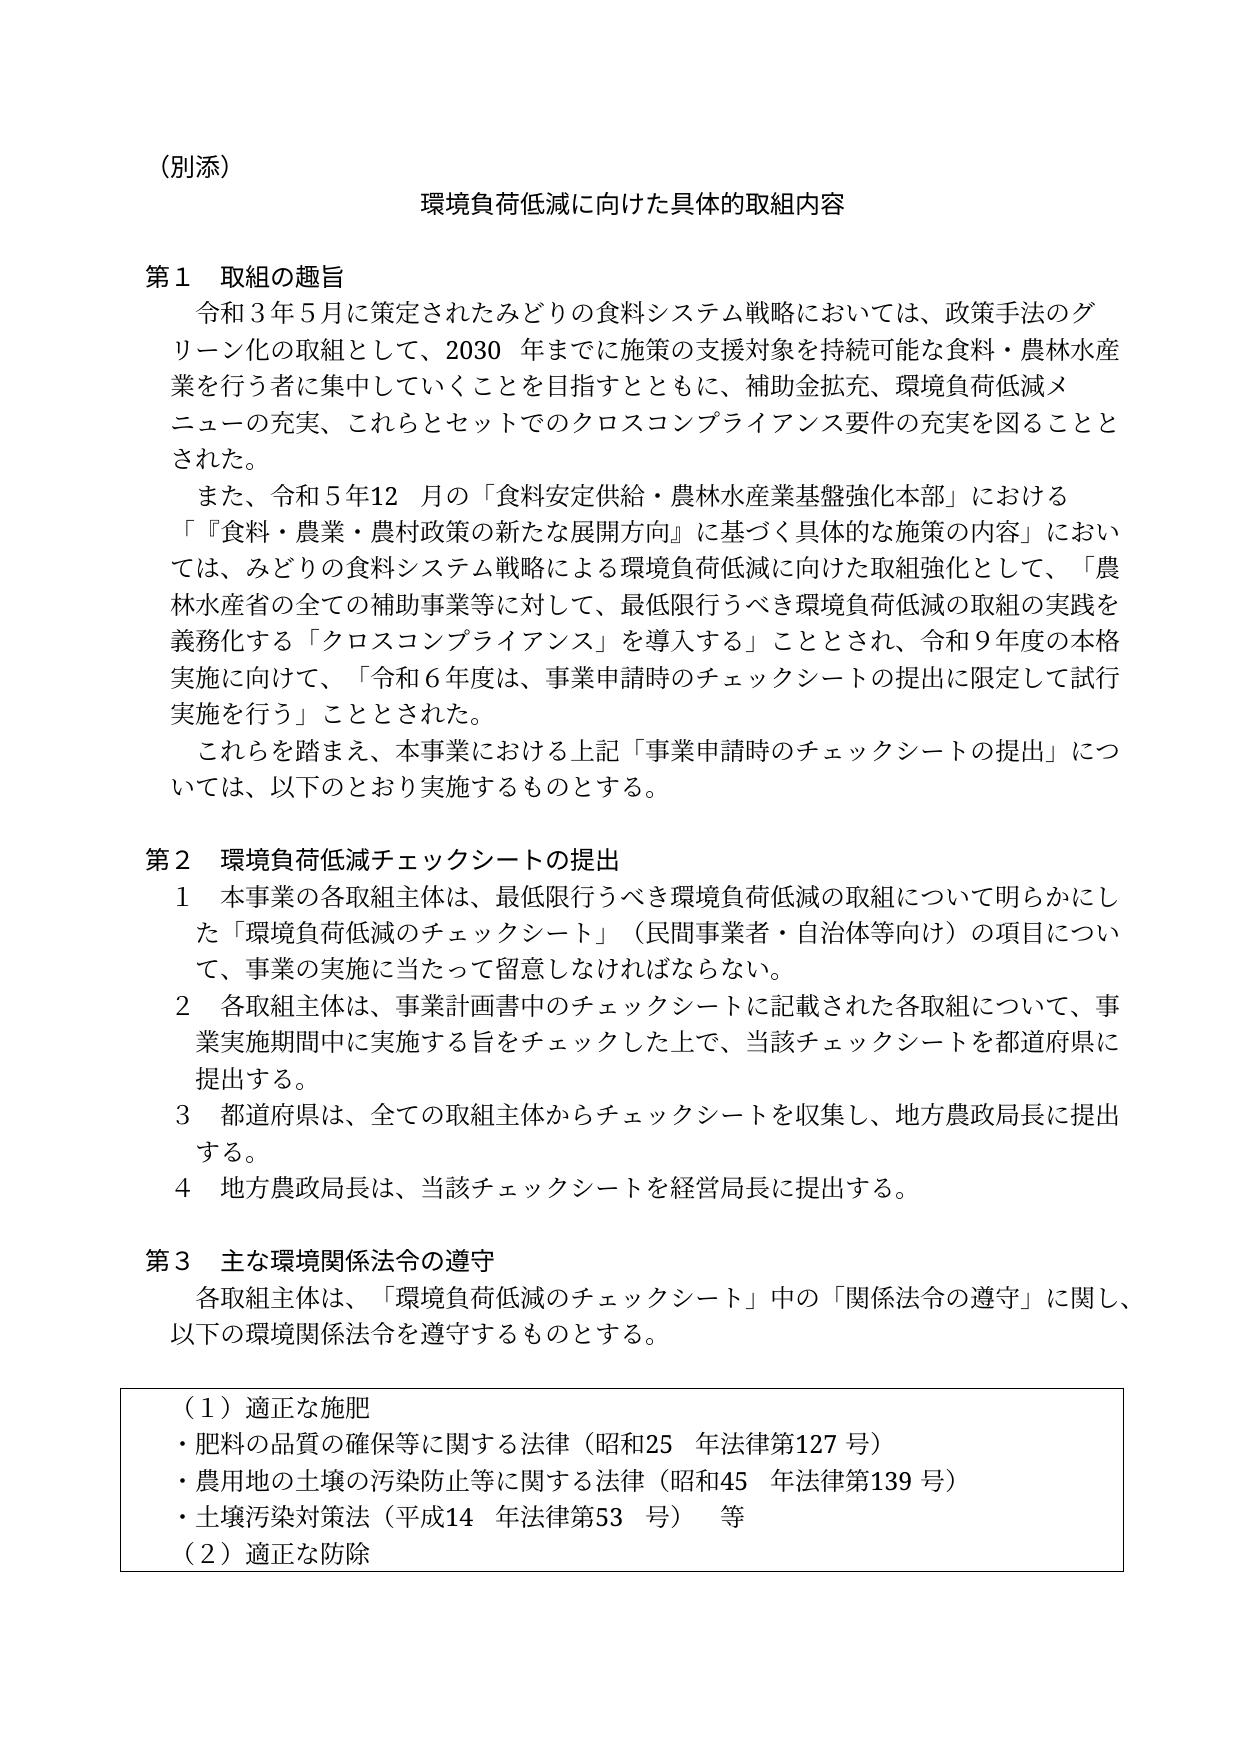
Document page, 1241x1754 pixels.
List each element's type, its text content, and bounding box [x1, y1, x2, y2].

text 各取組主体は、「環境負荷低減のチェックシート」中の「関係法令の遵守」に関し、以下の環境関係法令を遵守するものとする。 [145, 1278, 1120, 1351]
text 令和３年５月に策定されたみどりの食料システム戦略においては、政策手法のグリーン化の取組として、2030年までに施策の支援対象を持続可能な食料・農林水産業を行う者に集中していくことを目指すとともに、補助金拡充、環境負荷低減メニューの充実、これらとセットでのクロスコンプライアンス要件の充実を図ることとされた。 [145, 294, 1120, 476]
text また、令和５年12月の「食料安定供給・農林水産業基盤強化本部」における「『食料・農業・農村政策の新たな展開方向』に基づく具体的な施策の内容」においては、みどりの食料システム戦略による環境負荷低減に向けた取組強化として、「農林水産省の全ての補助事業等に対して、最低限行うべき環境負荷低減の取組の実践を義務化する「クロスコンプライアンス」を導入する」こととされ、令和９年度の本格実施に向けて、「令和６年度は、事業申請時のチェックシートの提出に限定して試行実施を行う」こととされた。 [145, 476, 1120, 731]
text ２ 各取組主体は、事業計画書中のチェックシートに記載された各取組について、事業実施期間中に実施する旨をチェックした上で、当該チェックシートを都道府県に提出する。 [145, 986, 1120, 1096]
text これらを踏まえ、本事業における上記「事業申請時のチェックシートの提出」については、以下のとおり実施するものとする。 [145, 731, 1120, 804]
text 第３ 主な環境関係法令の遵守 [139, 1242, 1120, 1278]
text １ 本事業の各取組主体は、最低限行うべき環境負荷低減の取組について明らかにした「環境負荷低減のチェックシート」（民間事業者・自治体等向け）の項目について、事業の実施に当たって留意しなければならない。 [145, 877, 1120, 986]
text ４ 地方農政局長は、当該チェックシートを経営局長に提出する。 [145, 1169, 1120, 1205]
text ３ 都道府県は、全ての取組主体からチェックシートを収集し、地方農政局長に提出する。 [145, 1096, 1120, 1169]
text 第１ 取組の趣旨 [139, 257, 1120, 294]
text 第２ 環境負荷低減チェックシートの提出 [139, 841, 1120, 877]
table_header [121, 1389, 1123, 1571]
text （別添） [139, 148, 1120, 184]
text 環境負荷低減に向けた具体的取組内容 [139, 184, 1120, 221]
